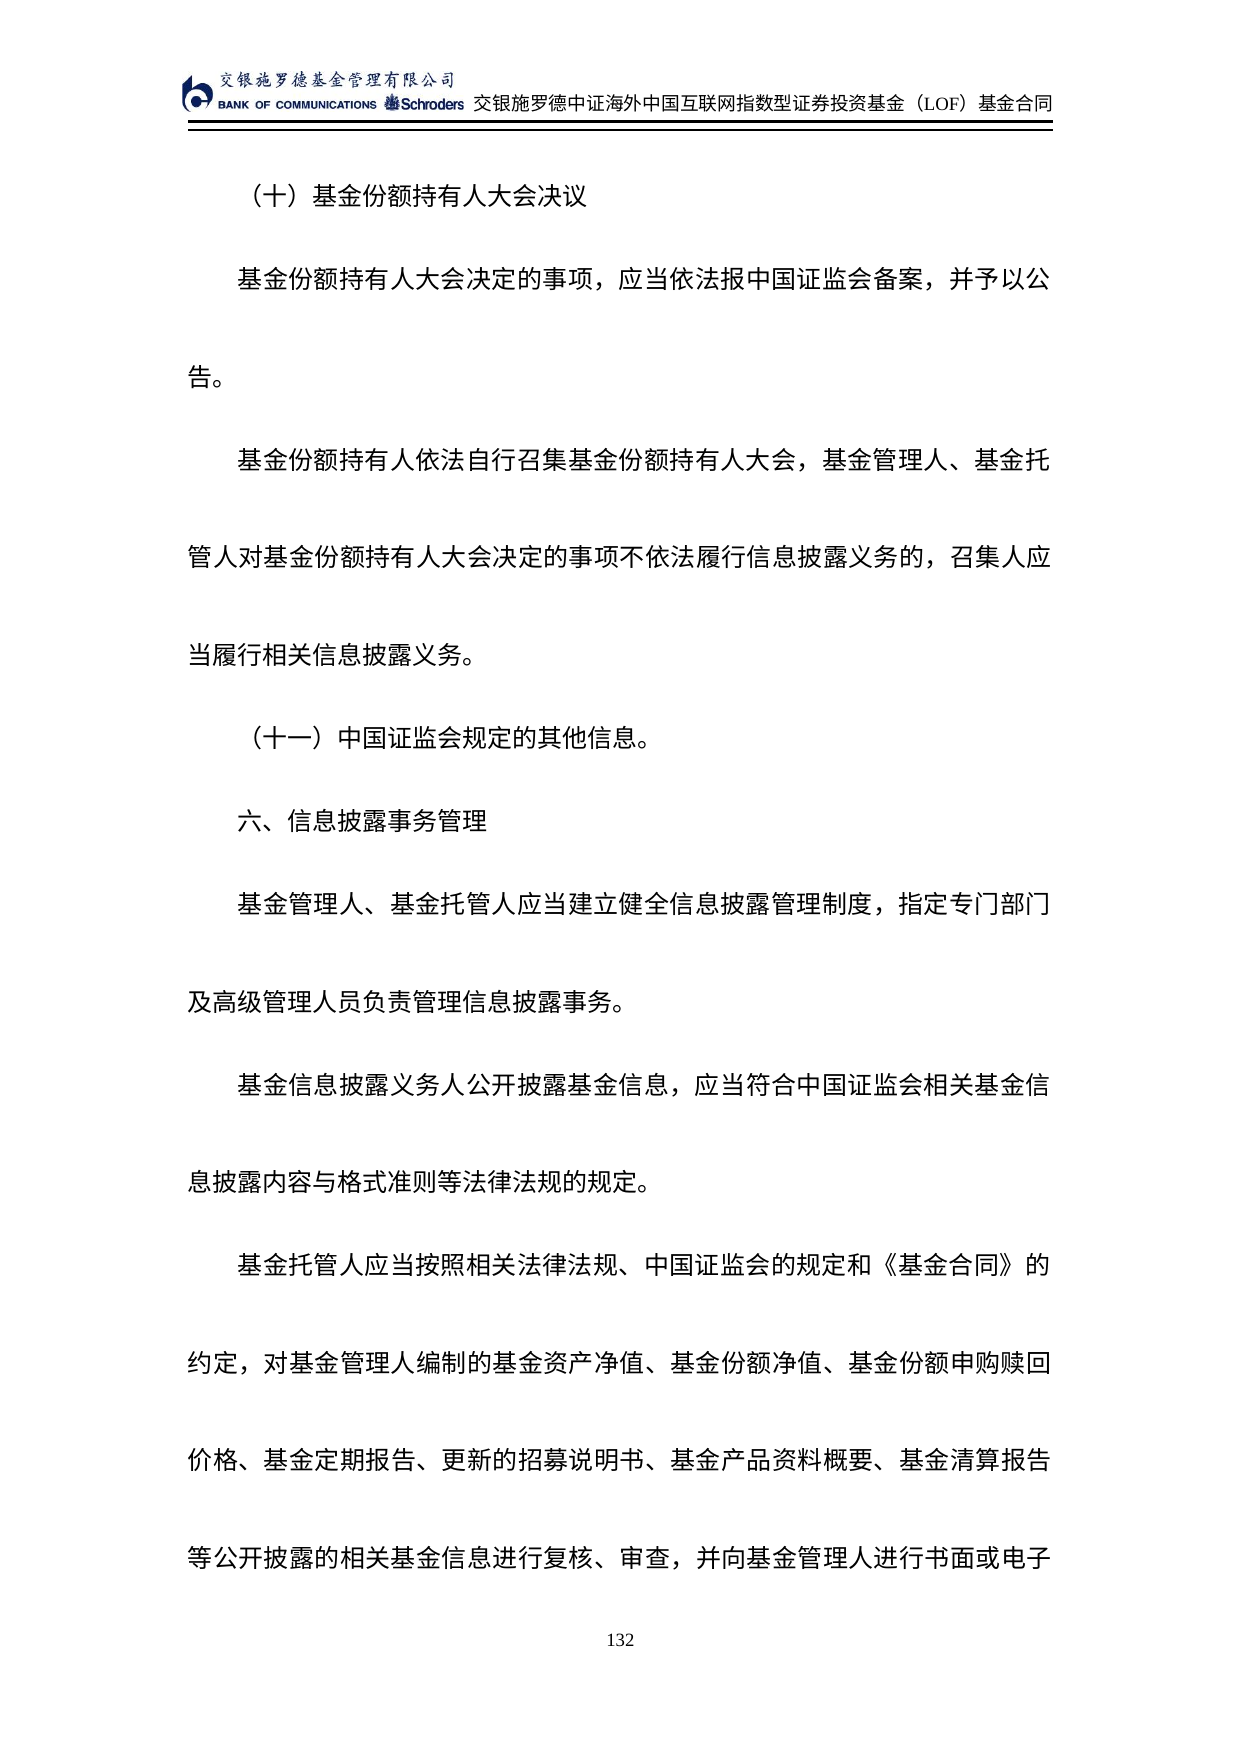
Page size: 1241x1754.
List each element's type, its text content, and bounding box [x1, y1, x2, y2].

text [187, 1231, 1053, 1589]
text （十）基金份额持有人大会决议 [187, 162, 1053, 227]
text 六、信息披露事务管理 [187, 787, 1053, 852]
text 基金管理人、基金托管人应当建立健全信息披露管理制度，指定专门部门及高级管理人员负责管理信息披露事务。 [187, 870, 1053, 1033]
picture [182, 71, 464, 112]
text （十一）中国证监会规定的其他信息。 [187, 704, 1053, 769]
text 基金份额持有人大会决定的事项，应当依法报中国证监会备案，并予以公告。 [187, 245, 1053, 408]
text 基金信息披露义务人公开披露基金信息，应当符合中国证监会相关基金信息披露内容与格式准则等法律法规的规定。 [187, 1051, 1053, 1213]
text 基金份额持有人依法自行召集基金份额持有人大会，基金管理人、基金托管人对基金份额持有人大会决定的事项不依法履行信息披露义务的，召集人应当履行相关信息披露义务。 [187, 426, 1053, 686]
